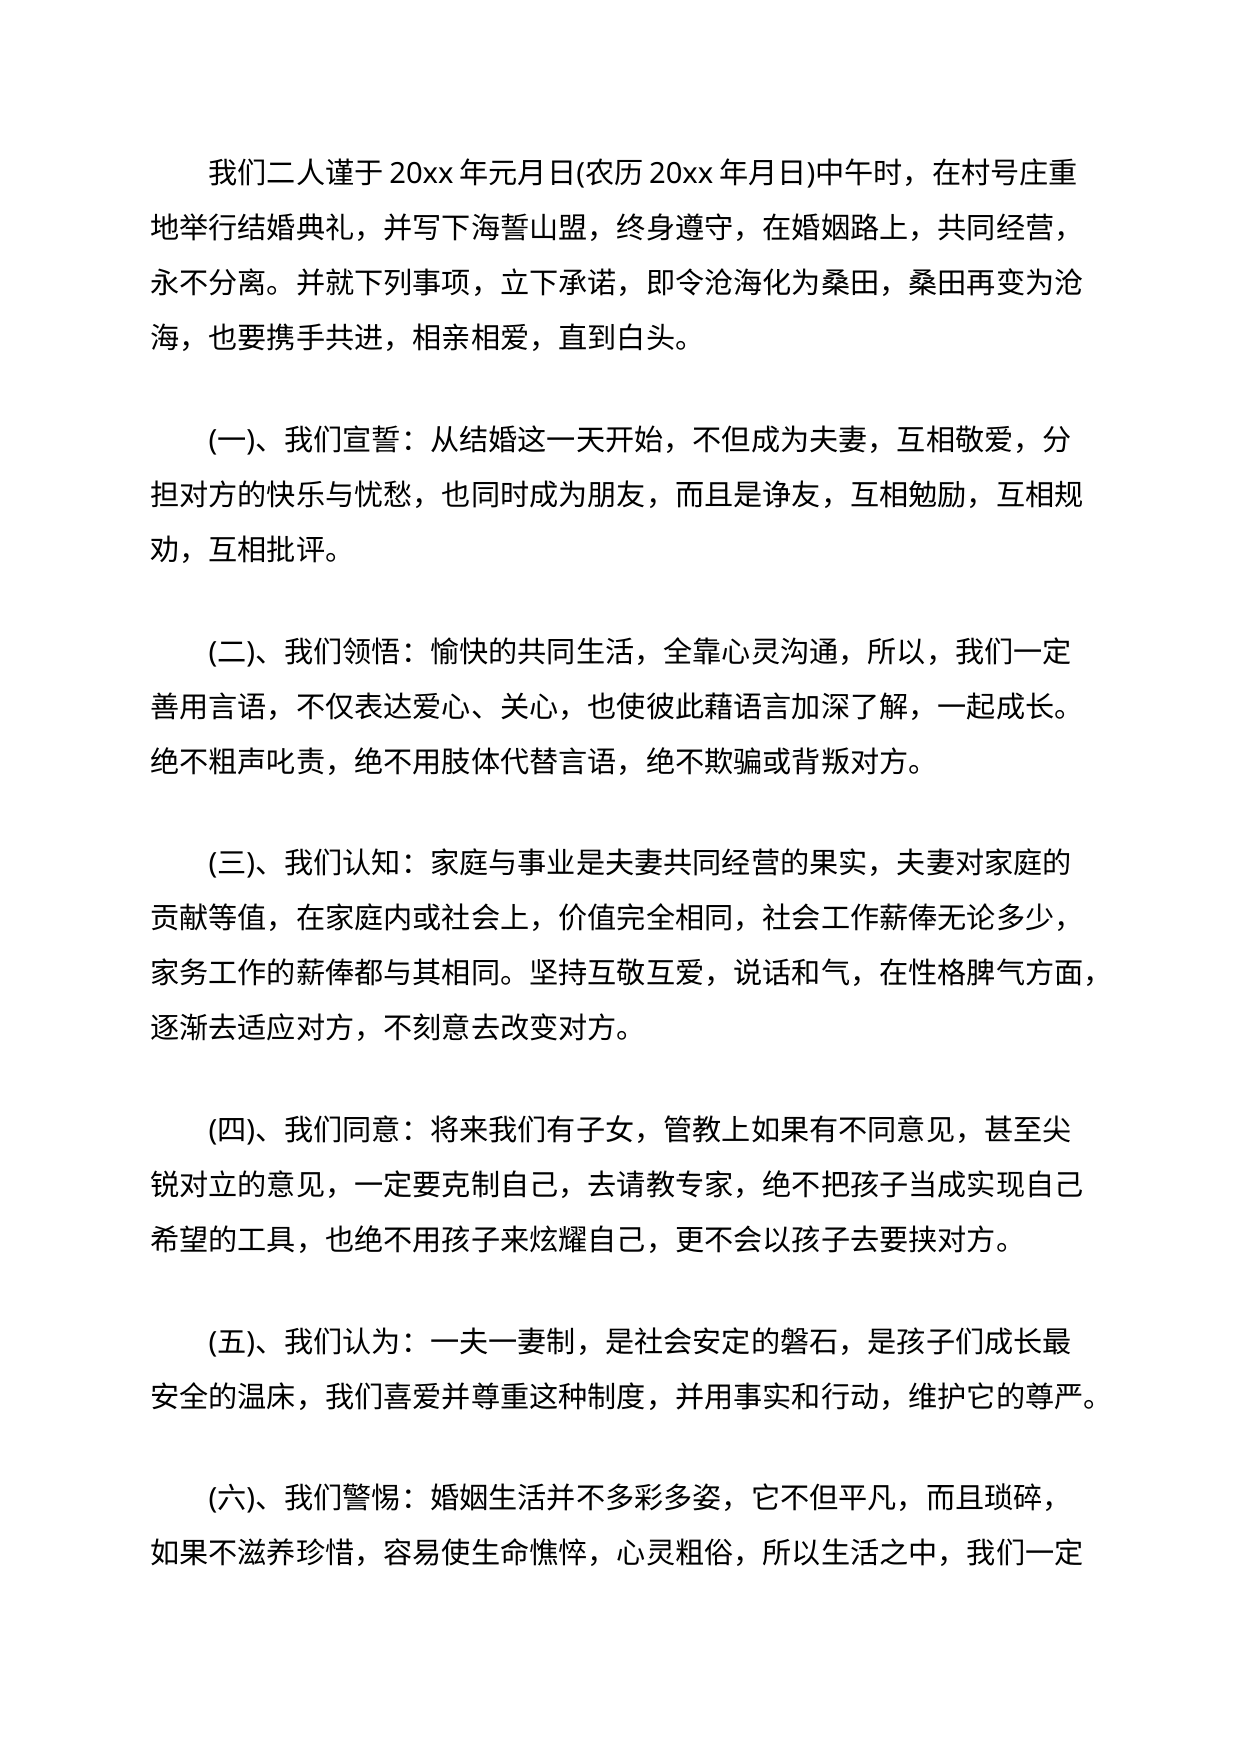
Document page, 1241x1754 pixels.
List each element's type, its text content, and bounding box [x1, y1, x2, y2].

text (四)、我们同意：将来我们有子女，管教上如果有不同意见，甚至尖锐对立的意见，一定要克制自己，去请教专家，绝不把孩子当成实现自己希望的工具，也绝不用孩子来炫耀自己，更不会以孩子去要挟对方。 [150, 1106, 1090, 1259]
text (五)、我们认为：一夫一妻制，是社会安定的磐石，是孩子们成长最安全的温床，我们喜爱并尊重这种制度，并用事实和行动，维护它的尊严。 [150, 1318, 1090, 1415]
text 我们二人谨于20xx年元月日(农历20xx年月日)中午时，在村号庄重地举行结婚典礼，并写下海誓山盟，终身遵守，在婚姻路上，共同经营，永不分离。并就下列事项，立下承诺，即令沧海化为桑田，桑田再变为沧海，也要携手共进，相亲相爱，直到白头。 [150, 150, 1090, 357]
text (一)、我们宣誓：从结婚这一天开始，不但成为夫妻，互相敬爱，分担对方的快乐与忧愁，也同时成为朋友，而且是诤友，互相勉励，互相规劝，互相批评。 [150, 417, 1090, 569]
text (二)、我们领悟：愉快的共同生活，全靠心灵沟通，所以，我们一定善用言语，不仅表达爱心、关心，也使彼此藉语言加深了解，一起成长。绝不粗声叱责，绝不用肢体代替言语，绝不欺骗或背叛对方。 [150, 628, 1090, 780]
text (三)、我们认知：家庭与事业是夫妻共同经营的果实，夫妻对家庭的贡献等值，在家庭内或社会上，价值完全相同，社会工作薪俸无论多少，家务工作的薪俸都与其相同。坚持互敬互爱，说话和气，在性格脾气方面，逐渐去适应对方，不刻意去改变对方。 [150, 840, 1090, 1047]
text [150, 1475, 1090, 1572]
